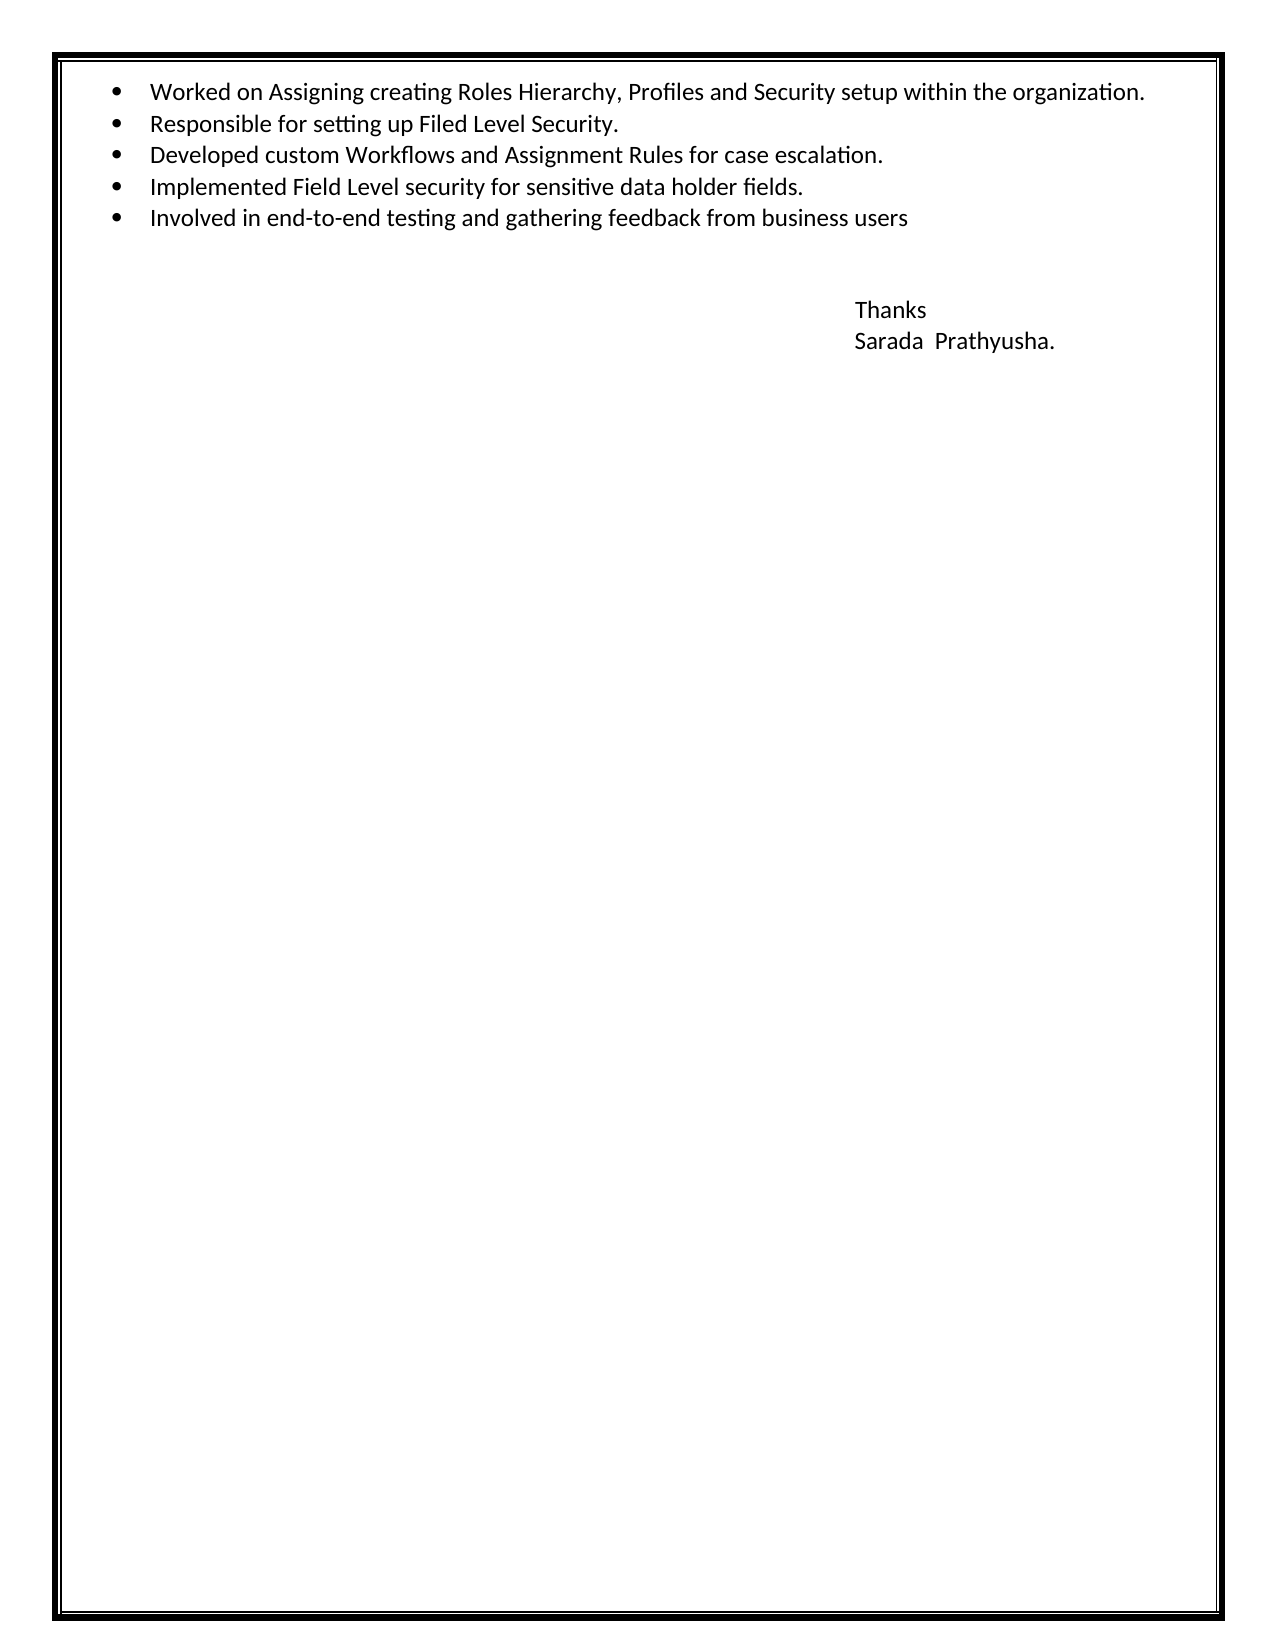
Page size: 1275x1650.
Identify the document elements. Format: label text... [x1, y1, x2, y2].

list Worked on Assigning creating Roles Hierarchy, Profiles and Security setup within the organization. [112, 75, 1216, 107]
text Thanks [855, 294, 1216, 325]
list Developed custom Workflows and Assignment Rules for case escalation. [112, 139, 1216, 169]
list Responsible for setting up Filed Level Security. [112, 107, 1216, 139]
list Implemented Field Level security for sensitive data holder fields. [112, 169, 1216, 201]
list Involved in end-to-end testing and gathering feedback from business users [112, 201, 1216, 233]
text Sarada Prathyusha. [854, 325, 1216, 355]
